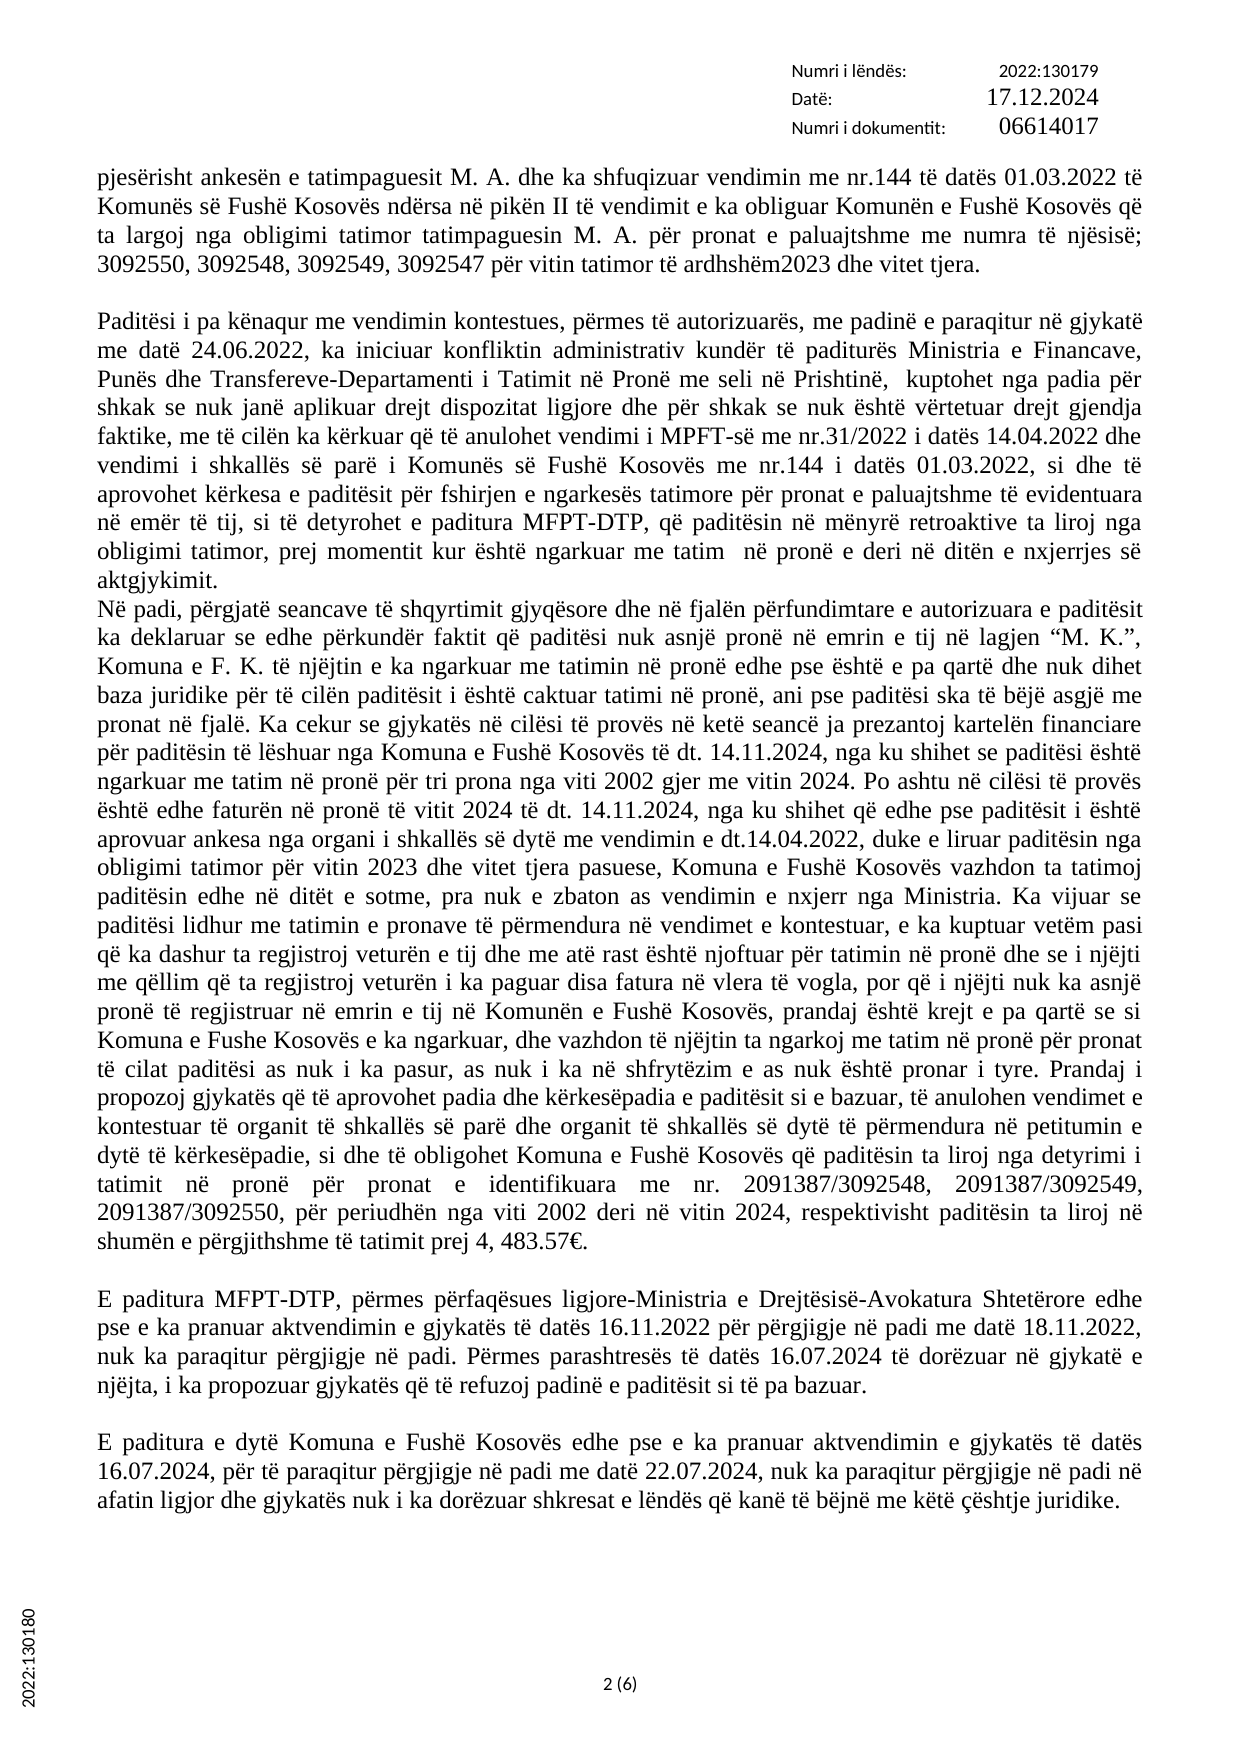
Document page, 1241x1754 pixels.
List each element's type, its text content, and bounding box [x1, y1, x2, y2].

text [97, 162, 1143, 277]
text Në padi, përgjatë seancave të shqyrtimit gjyqësore dhe në fjalën përfundimtare e autorizuara e paditësit ka deklaruar se edhe përkundër faktit që paditësi nuk asnjë pronë në emrin e tij në lagjen “M. K.”, Komuna e F. K. të njëjtin e ka ngarkuar me tatimin në pronë edhe pse është e pa qartë dhe nuk dihet baza juridike për të cilën paditësit i është caktuar tatimi në pronë, ani pse paditësi ska të bëjë asgjë me pronat në fjalë. Ka cekur se gjykatës në cilësi të provës në ketë seancë ja prezantoj kartelën financiare për paditësin të lëshuar nga Komuna e Fushë Kosovës të dt. 14.11.2024, nga ku shihet se paditësi është ngarkuar me tatim në pronë për tri prona nga viti 2002 gjer me vitin 2024. Po ashtu në cilësi të provës është edhe faturën në pronë të vitit 2024 të dt. 14.11.2024, nga ku shihet që edhe pse paditësit i është aprovuar ankesa nga organi i shkallës së dytë me vendimin e dt.14.04.2022, duke e liruar paditësin nga obligimi tatimor për vitin 2023 dhe vitet tjera pasuese, Komuna e Fushë Kosovës vazhdon ta tatimoj paditësin edhe në ditët e sotme, pra nuk e zbaton as vendimin e nxjerr nga Ministria. Ka vijuar se paditësi lidhur me tatimin e pronave të përmendura në vendimet e kontestuar, e ka kuptuar vetëm pasi që ka dashur ta regjistroj veturën e tij dhe me atë rast është njoftuar për tatimin në pronë dhe se i njëjti me qëllim që ta regjistroj veturën i ka paguar disa fatura në vlera të vogla, por që i njëjti nuk ka asnjë pronë të regjistruar në emrin e tij në Komunën e Fushë Kosovës, prandaj është krejt e pa qartë se si Komuna e Fushe Kosovës e ka ngarkuar, dhe vazhdon të njëjtin ta ngarkoj me tatim në pronë për pronat të cilat paditësi as nuk i ka pasur, as nuk i ka në shfrytëzim e as nuk është pronar i tyre. Prandaj i propozoj gjykatës që të aprovohet padia dhe kërkesëpadia e paditësit si e bazuar, të anulohen vendimet e kontestuar të organit të shkallës së parë dhe organit të shkallës së dytë të përmendura në petitumin e dytë të kërkesëpadie, si dhe të obligohet Komuna e Fushë Kosovës që paditësin ta liroj nga detyrimi i tatimit në pronë për pronat e identifikuara me nr. 2091387/3092548, 2091387/3092549, 2091387/3092550, për periudhën nga viti 2002 deri në vitin 2024, respektivisht paditësin ta liroj në shumën e përgjithshme të tatimit prej 4, 483.57€. [97, 594, 1143, 1255]
text E paditura MFPT-DTP, përmes përfaqësues ligjore-Ministria e Drejtësisë-Avokatura Shtetërore edhe pse e ka pranuar aktvendimin e gjykatës të datës 16.11.2022 për përgjigje në padi me datë 18.11.2022, nuk ka paraqitur përgjigje në padi. Përmes parashtresës të datës 16.07.2024 të dorëzuar në gjykatë e njëjta, i ka propozuar gjykatës që të refuzoj padinë e paditësit si të pa bazuar. [97, 1284, 1143, 1399]
text E paditura e dytë Komuna e Fushë Kosovës edhe pse e ka pranuar aktvendimin e gjykatës të datës 16.07.2024, për të paraqitur përgjigje në padi me datë 22.07.2024, nuk ka paraqitur përgjigje në padi në afatin ligjor dhe gjykatës nuk i ka dorëzuar shkresat e lëndës që kanë të bëjnë me këtë çështje juridike. [97, 1427, 1143, 1514]
text Paditësi i pa kënaqur me vendimin kontestues, përmes të autorizuarës, me padinë e paraqitur në gjykatë me datë 24.06.2022, ka iniciuar konfliktin administrativ kundër të paditurës Ministria e Financave, Punës dhe Transfereve-Departamenti i Tatimit në Pronë me seli në Prishtinë, kuptohet nga padia për shkak se nuk janë aplikuar drejt dispozitat ligjore dhe për shkak se nuk është vërtetuar drejt gjendja faktike, me të cilën ka kërkuar që të anulohet vendimi i MPFT-së me nr.31/2022 i datës 14.04.2022 dhe vendimi i shkallës së parë i Komunës së Fushë Kosovës me nr.144 i datës 01.03.2022, si dhe të aprovohet kërkesa e paditësit për fshirjen e ngarkesës tatimore për pronat e paluajtshme të evidentuara në emër të tij, si të detyrohet e paditura MFPT-DTP, që paditësin në mënyrë retroaktive ta liroj nga obligimi tatimor, prej momentit kur është ngarkuar me tatim në pronë e deri në ditën e nxjerrjes së aktgjykimit. [97, 306, 1143, 594]
